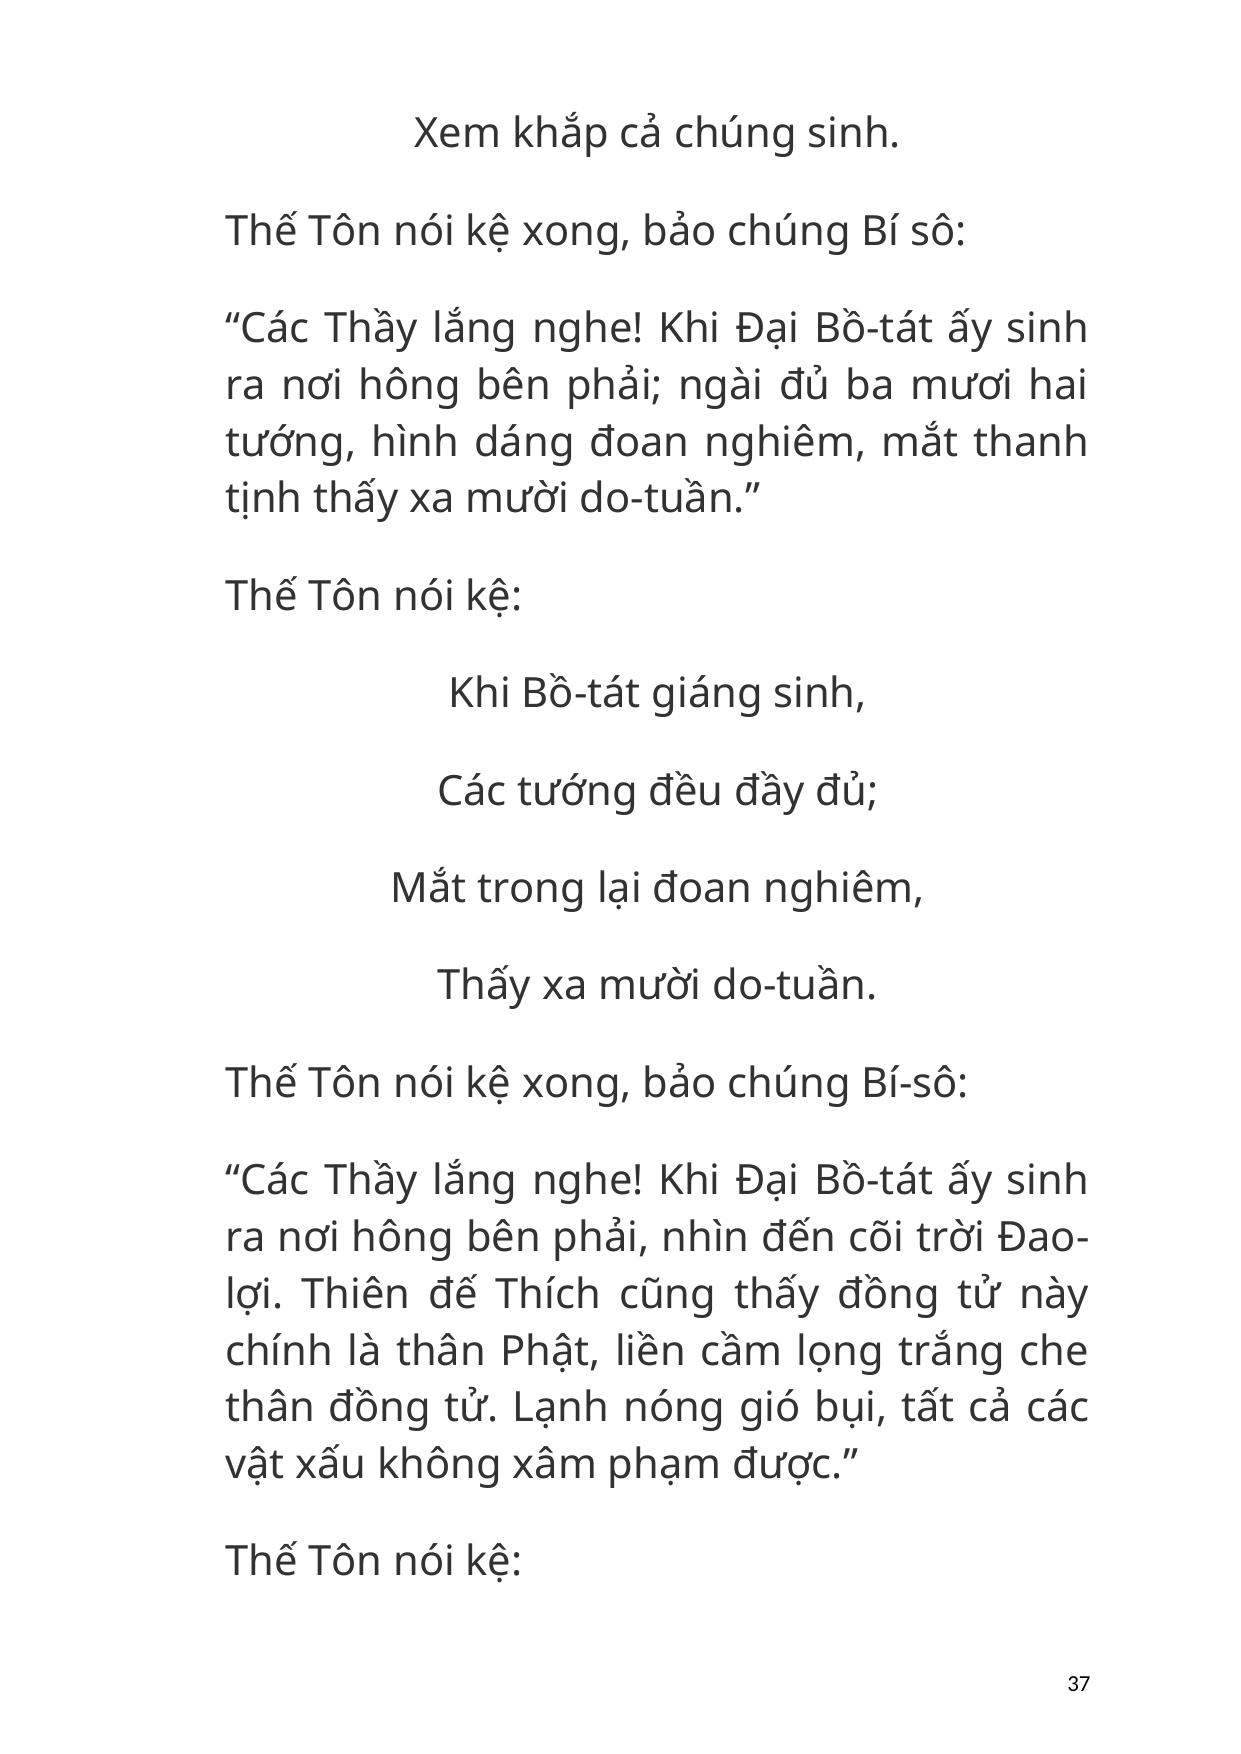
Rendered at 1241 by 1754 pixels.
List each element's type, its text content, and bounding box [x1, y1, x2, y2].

text Khi Bồ-tát giáng sinh, [225, 663, 1090, 720]
text Thế Tôn nói kệ: [225, 1531, 1090, 1588]
text Xem khắp cả chúng sinh. [225, 103, 1090, 160]
text Thấy xa mười do-tuần. [225, 955, 1090, 1012]
text Thế Tôn nói kệ xong, bảo chúng Bí-sô: [225, 1053, 1090, 1109]
text Thế Tôn nói kệ xong, bảo chúng Bí sô: [225, 201, 1090, 257]
text “Các Thầy lắng nghe! Khi Đại Bồ-tát ấy sinh ra nơi hông bên phải, nhìn đến cõi trời Đao-lợi. Thiên đế Thích cũng thấy đồng tử này chính là thân Phật, liền cầm lọng trắng che thân đồng tử. Lạnh nóng gió bụi, tất cả các vật xấu không xâm phạm được.” [225, 1150, 1090, 1491]
text Thế Tôn nói kệ: [225, 566, 1090, 622]
text Mắt trong lại đoan nghiêm, [225, 858, 1090, 914]
text Các tướng đều đầy đủ; [225, 760, 1090, 817]
text “Các Thầy lắng nghe! Khi Đại Bồ-tát ấy sinh ra nơi hông bên phải; ngài đủ ba mươi hai tướng, hình dáng đoan nghiêm, mắt thanh tịnh thấy xa mười do-tuần.” [225, 298, 1090, 525]
